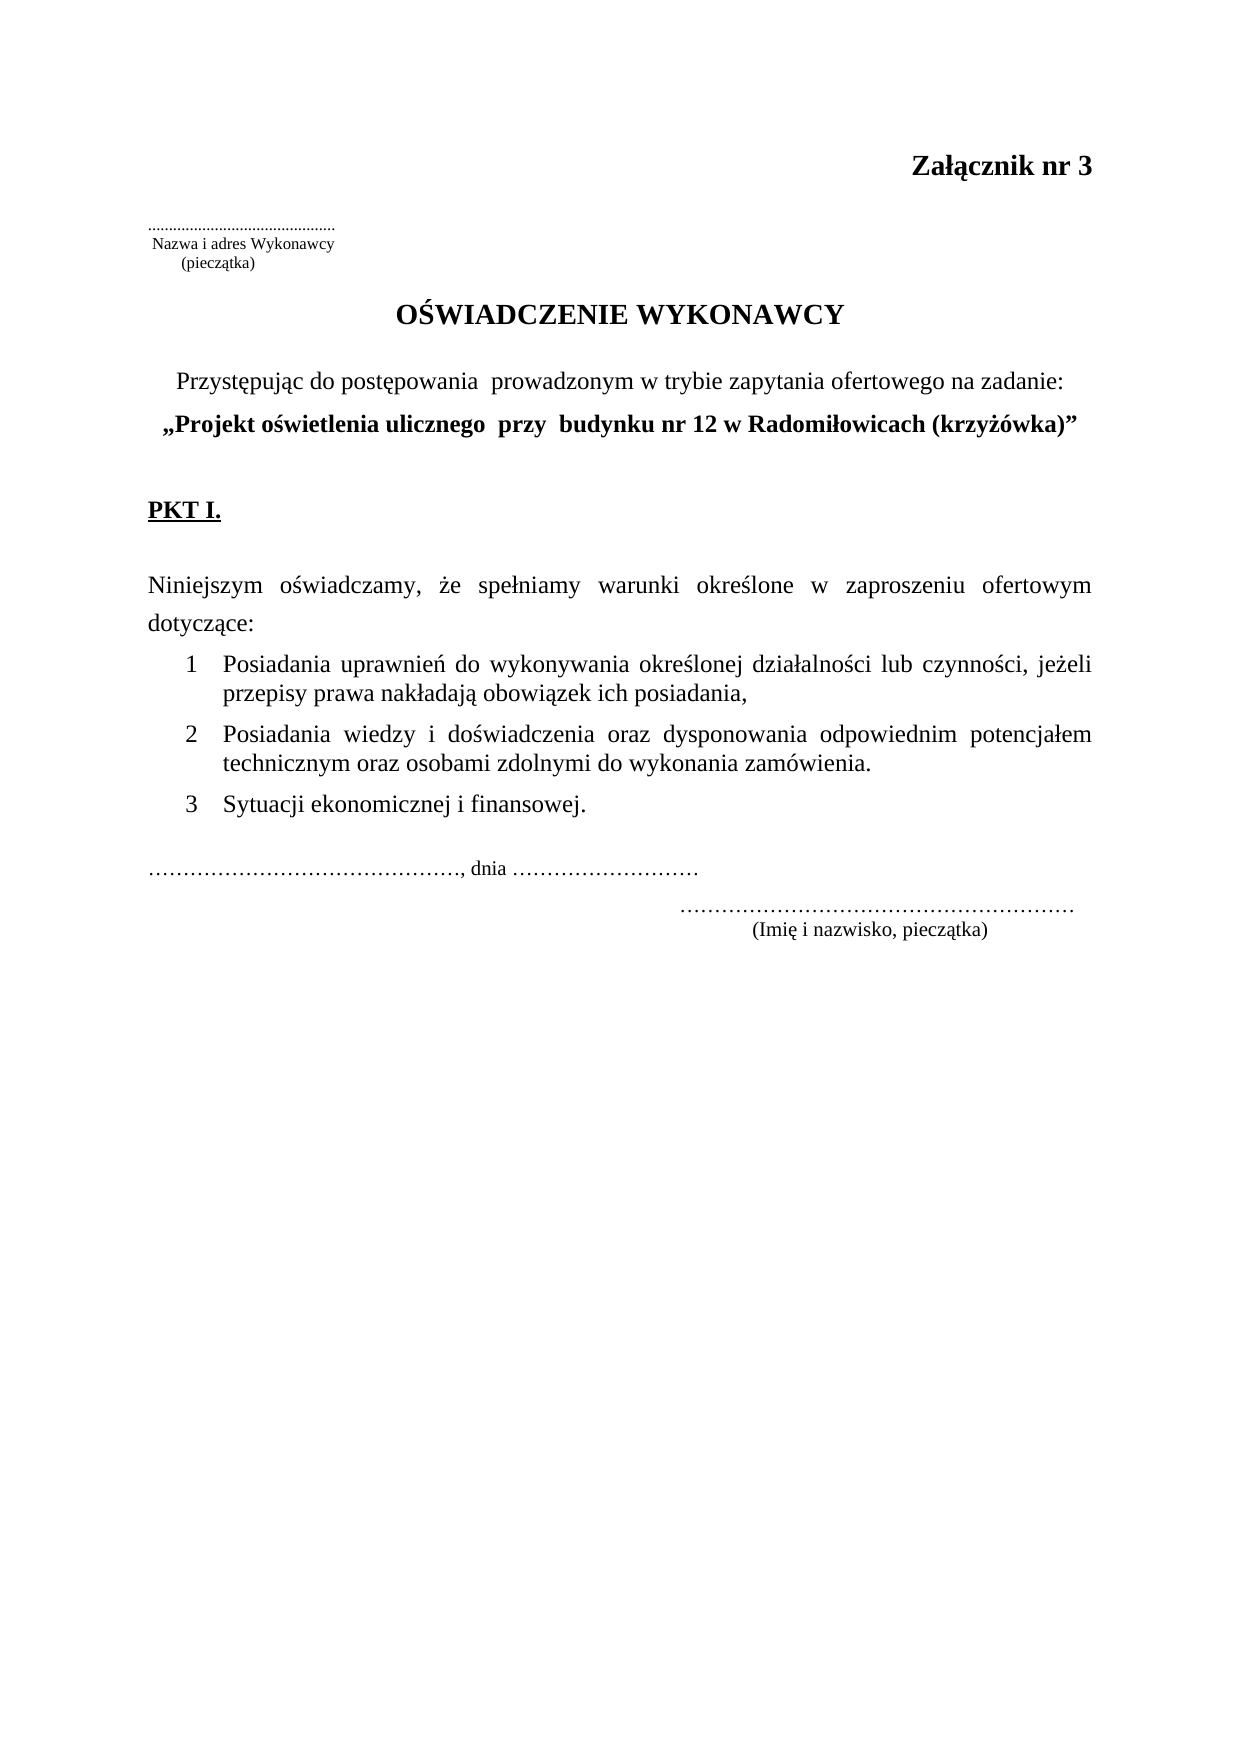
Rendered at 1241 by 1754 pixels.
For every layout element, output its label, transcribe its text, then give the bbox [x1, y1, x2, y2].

list Posiadania wiedzy i doświadczenia oraz dysponowania odpowiednim potencjałem technicznym oraz osobami zdolnymi do wykonania zamówienia. [185, 719, 1093, 776]
text PKT I. [148, 495, 1093, 524]
text Nazwa i adres Wykonawcy [148, 234, 1093, 253]
text ............................................. [148, 215, 1093, 234]
text ………………………………………, dnia ……………………… [148, 843, 1093, 880]
text OŚWIADCZENIE WYKONAWCY [148, 297, 1093, 331]
list Sytuacji ekonomicznej i finansowej. [185, 789, 1093, 818]
text (Imię i nazwisko, pieczątka) [679, 917, 1093, 941]
text ………………………………………………… [679, 893, 1093, 917]
text (pieczątka) [148, 253, 1093, 272]
text Przystępując do postępowania prowadzonym w trybie zapytania ofertowego na zadanie: „Projekt oświetlenia ulicznego przy budynku nr 12 w Radomiłowicach (krzyżówka)” [148, 366, 1093, 438]
list Posiadania uprawnień do wykonywania określonej działalności lub czynności, jeżeli przepisy prawa nakładają obowiązek ich posiadania, [185, 649, 1093, 706]
text Załącznik nr 3 [148, 148, 1093, 181]
text Niniejszym oświadczamy, że spełniamy warunki określone w zaproszeniu ofertowym dotyczące: [148, 561, 1093, 636]
